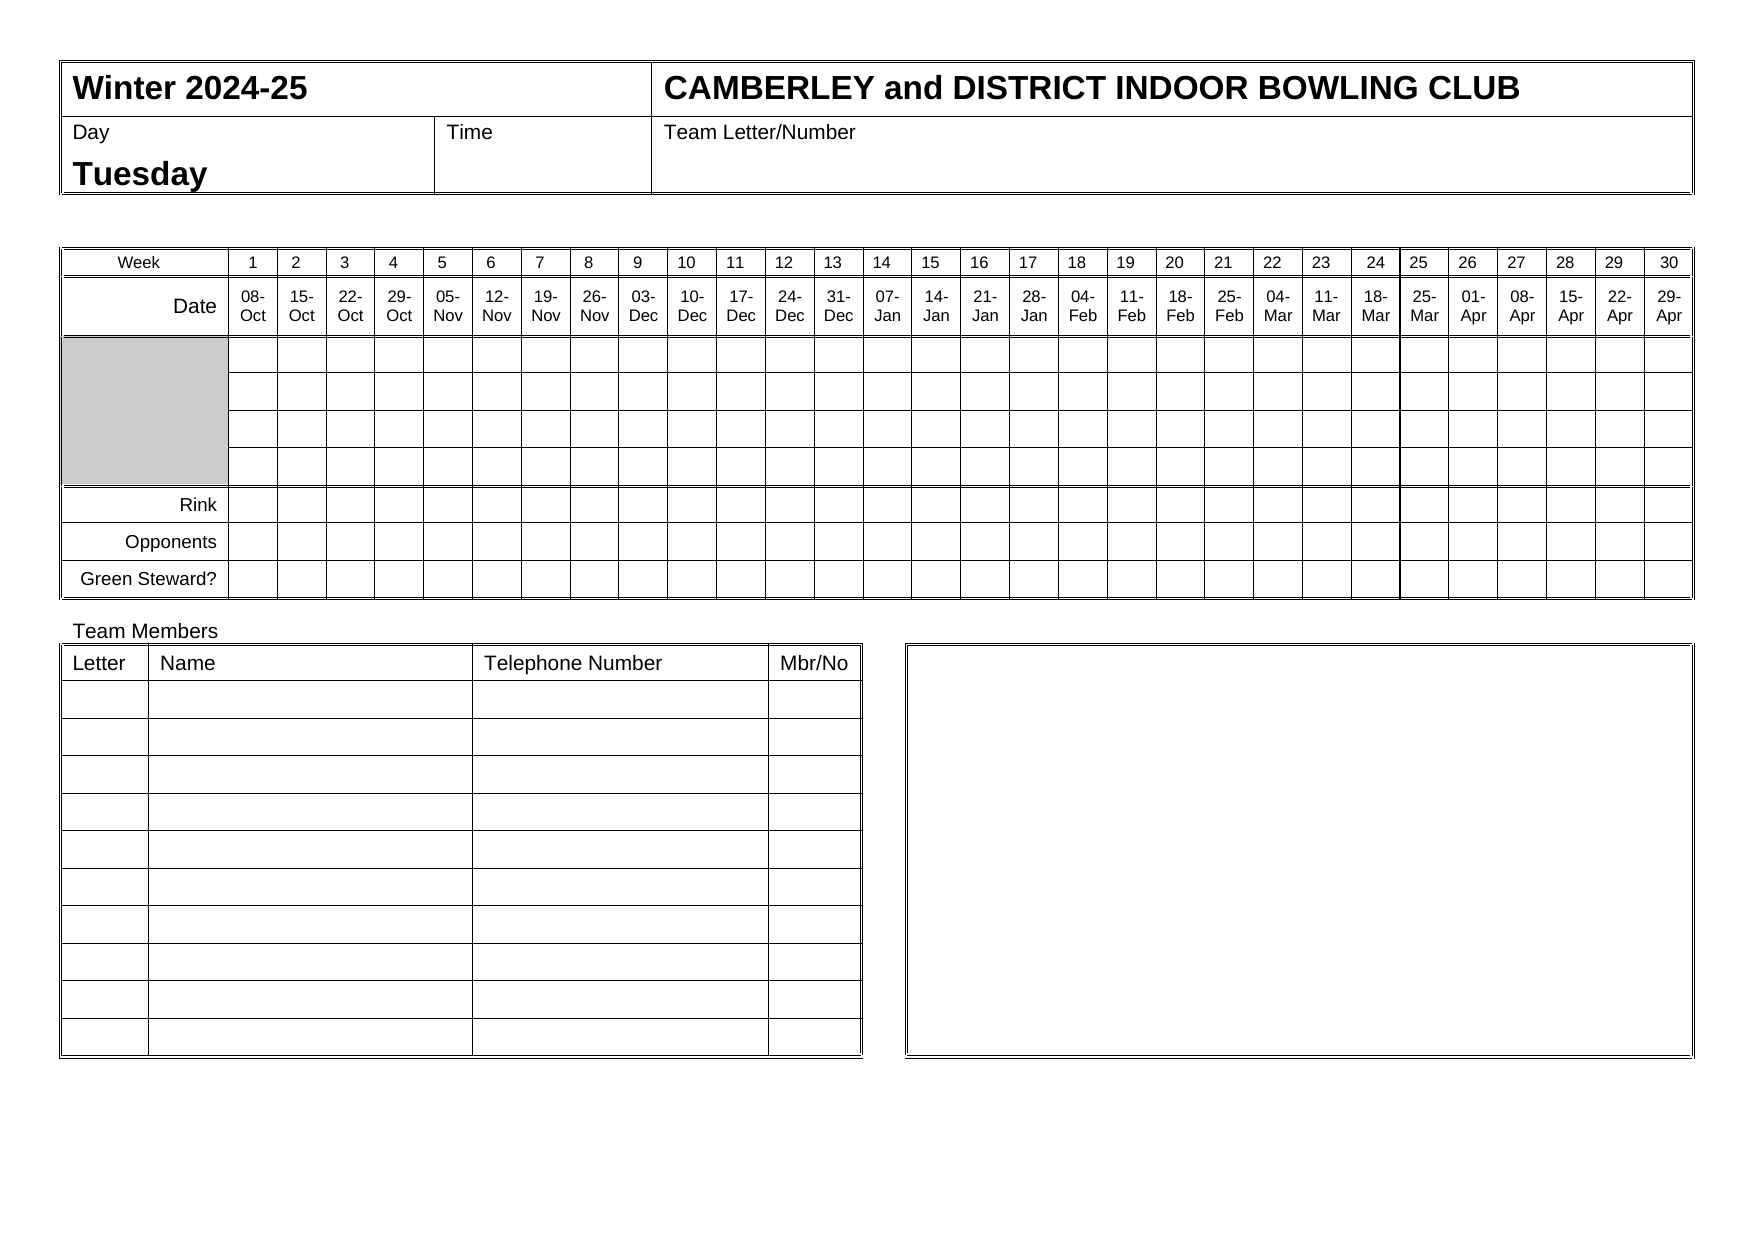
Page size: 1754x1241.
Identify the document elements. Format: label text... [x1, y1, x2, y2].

table_cell [1498, 373, 1546, 409]
table_cell [1498, 488, 1546, 522]
table_cell [327, 338, 374, 372]
table_cell [278, 488, 326, 522]
table_cell [1059, 488, 1107, 522]
table_cell [473, 681, 768, 718]
table_cell [1643, 192, 1694, 247]
table_cell [571, 488, 618, 522]
table_cell 28-Jan [1010, 278, 1058, 334]
table_cell [522, 488, 570, 522]
table_cell [1449, 411, 1497, 447]
table_cell [1205, 523, 1253, 559]
table_cell [327, 488, 374, 522]
table_cell [961, 488, 1009, 522]
table_cell [1303, 373, 1351, 409]
table_cell 26-Nov [571, 278, 618, 334]
table_cell [424, 488, 472, 522]
table_cell [1059, 411, 1107, 447]
table_cell 22 [1254, 250, 1302, 274]
table_cell [473, 831, 768, 868]
table_cell 6 [473, 250, 521, 274]
table_cell [1645, 448, 1692, 484]
table_cell [1547, 411, 1595, 447]
table_cell [473, 869, 768, 905]
table_cell [668, 488, 716, 522]
table_cell [327, 523, 374, 559]
table_cell [424, 338, 472, 372]
table_cell 24-Dec [766, 278, 814, 334]
table_cell [571, 411, 618, 447]
table_cell [1303, 411, 1351, 447]
table_cell [912, 448, 960, 484]
table_cell [62, 681, 148, 718]
table_cell [229, 523, 277, 559]
table_cell [1352, 523, 1399, 559]
table_cell [1254, 561, 1302, 597]
table_cell 29-Apr [1645, 275, 1692, 334]
table_cell Telephone Number [473, 646, 768, 680]
table_cell [668, 523, 716, 559]
table_cell [717, 373, 765, 409]
table_cell [961, 448, 1009, 484]
table_cell 13 [815, 250, 863, 274]
table_cell [1059, 561, 1107, 597]
table_cell [1157, 411, 1204, 447]
table_cell [1254, 488, 1302, 522]
table_cell [435, 147, 651, 192]
table_cell [766, 411, 814, 447]
table_cell [1596, 488, 1644, 522]
table_cell [62, 869, 148, 905]
table_cell 01-Apr [1449, 278, 1497, 334]
table_cell [424, 561, 472, 597]
table_cell 04-Mar [1254, 278, 1302, 334]
table_cell [229, 488, 277, 522]
table_cell [1157, 373, 1204, 409]
table_cell 21-Jan [961, 278, 1009, 334]
table_cell [1205, 488, 1253, 522]
table_cell [149, 869, 472, 905]
table_cell 24 [1352, 250, 1399, 274]
table_cell [1596, 411, 1644, 447]
table_cell [1645, 411, 1692, 447]
table_cell 27 [1498, 250, 1546, 274]
table_cell [278, 523, 326, 559]
table_cell 18-Mar [1352, 278, 1399, 334]
table_cell [652, 147, 1692, 192]
table_cell 19 [1108, 250, 1156, 274]
table_cell [1108, 488, 1156, 522]
table_cell [769, 756, 860, 793]
table_cell 08-Oct [229, 278, 277, 334]
table_cell [912, 411, 960, 447]
table_cell [1157, 338, 1204, 372]
table_cell [1596, 448, 1644, 484]
table_cell [1352, 448, 1399, 484]
table_cell Date [62, 275, 228, 334]
table_cell [1352, 338, 1399, 372]
table_cell [1449, 488, 1497, 522]
table_cell [473, 561, 521, 597]
table_cell [1157, 448, 1204, 484]
table_cell [1059, 523, 1107, 559]
table_cell [62, 831, 148, 868]
table_cell [912, 523, 960, 559]
table_cell [769, 944, 860, 980]
table_cell [571, 448, 618, 484]
table_cell 11 [717, 250, 765, 274]
table_cell [1010, 448, 1058, 484]
table_cell [149, 1019, 472, 1055]
table_cell [149, 756, 472, 793]
table_cell [1010, 411, 1058, 447]
table_cell [1108, 561, 1156, 597]
table_cell [1498, 448, 1546, 484]
table_cell [619, 488, 667, 522]
table_cell [815, 338, 863, 372]
table_cell 12 [766, 250, 814, 274]
table_cell [473, 488, 521, 522]
table_cell [473, 411, 521, 447]
table_cell [149, 794, 472, 830]
table_cell 20 [1157, 250, 1204, 274]
table_cell [278, 338, 326, 372]
table_cell [375, 411, 423, 447]
table_cell [1596, 373, 1644, 409]
table_cell [717, 488, 765, 522]
table_cell Week [60, 247, 228, 274]
table_cell [769, 1019, 861, 1055]
table_cell [473, 981, 768, 1018]
table_cell [1108, 411, 1156, 447]
table_cell [1205, 411, 1253, 447]
table_cell [769, 981, 860, 1018]
table_cell 25 [1401, 250, 1448, 274]
table_cell Green Steward? [62, 561, 228, 597]
table_cell [278, 448, 326, 484]
table_cell [864, 373, 911, 409]
table_cell [766, 373, 814, 409]
table_cell [327, 448, 374, 484]
table_cell [717, 523, 765, 559]
table_cell [769, 869, 860, 905]
table_cell [375, 338, 423, 372]
table_cell 15-Apr [1547, 278, 1595, 334]
table_cell [229, 373, 277, 409]
table_cell [668, 448, 716, 484]
table_cell [1303, 488, 1351, 522]
table_cell [1645, 373, 1692, 409]
table_cell 25-Mar [1401, 278, 1448, 334]
table_cell [62, 756, 148, 793]
table_cell [717, 338, 765, 372]
table_cell [1059, 338, 1107, 372]
table_cell 15-Oct [278, 278, 326, 334]
table_cell [1498, 523, 1546, 559]
table_cell [1205, 448, 1253, 484]
table_cell [766, 488, 814, 522]
table_cell Opponents [62, 523, 228, 559]
table_cell [668, 561, 716, 597]
table_cell [1401, 523, 1448, 559]
table_cell [815, 448, 863, 484]
table_cell [864, 561, 911, 597]
table_cell [424, 411, 472, 447]
table_cell 17-Dec [717, 278, 765, 334]
table_cell [62, 719, 148, 755]
table_cell [278, 561, 326, 597]
table_cell [1401, 411, 1448, 447]
table_cell 22-Apr [1596, 278, 1644, 334]
table_cell [149, 906, 472, 943]
table_cell 5 [424, 250, 472, 274]
table_header Winter 2024-25 [62, 63, 651, 116]
table_cell [1547, 523, 1595, 559]
table_cell [1352, 488, 1399, 522]
table_cell [1108, 448, 1156, 484]
table_cell [1205, 561, 1253, 597]
table_cell Tuesday [62, 147, 434, 192]
table_cell Team Members [60, 597, 768, 643]
table_cell [62, 944, 148, 980]
table_cell [1401, 561, 1448, 597]
table_cell 4 [375, 250, 423, 274]
table_cell [619, 561, 667, 597]
table_cell [571, 373, 618, 409]
table_cell [1547, 373, 1595, 409]
table_cell [473, 719, 768, 755]
table_cell 17 [1010, 250, 1058, 274]
table_cell [766, 561, 814, 597]
table_cell [668, 373, 716, 409]
table_cell [522, 338, 570, 372]
table_cell [864, 523, 911, 559]
table_cell [1596, 561, 1644, 597]
table_cell [1449, 523, 1497, 559]
table_cell [1108, 523, 1156, 559]
table_cell 29-Oct [375, 278, 423, 334]
table_cell 25-Feb [1205, 278, 1253, 334]
table_cell 10 [668, 250, 716, 274]
table_header CAMBERLEY and DISTRICT INDOOR BOWLING CLUB [652, 63, 1692, 116]
table_cell [62, 335, 228, 484]
table_cell 22-Oct [327, 278, 374, 334]
table_cell [769, 681, 860, 718]
table_cell [1010, 338, 1058, 372]
table_cell [619, 338, 667, 372]
table_cell [1254, 373, 1302, 409]
table_cell Team Letter/Number [652, 117, 1692, 147]
table_cell [1010, 561, 1058, 597]
table_cell [522, 448, 570, 484]
table_cell [522, 523, 570, 559]
table_cell [766, 338, 814, 372]
table_cell [961, 373, 1009, 409]
table_cell [229, 411, 277, 447]
table_cell [1401, 488, 1448, 522]
table_cell [62, 981, 148, 1018]
table_cell [229, 448, 277, 484]
table_cell [1643, 600, 1678, 643]
table_cell [149, 681, 472, 718]
table_cell [522, 373, 570, 409]
table_cell [424, 448, 472, 484]
table_cell [278, 373, 326, 409]
table_cell [1303, 448, 1351, 484]
table_cell [864, 488, 911, 522]
table_cell 23 [1303, 250, 1351, 274]
table_cell [863, 643, 905, 1055]
table_cell [375, 448, 423, 484]
table_cell 11-Mar [1303, 278, 1351, 334]
table_cell [1401, 338, 1448, 372]
table_cell [769, 831, 860, 868]
table_cell 21 [1205, 250, 1253, 274]
table_cell [1303, 561, 1351, 597]
table_cell [375, 523, 423, 559]
table_cell Letter [60, 643, 148, 680]
table_cell [1498, 338, 1546, 372]
table_cell 2 [278, 250, 326, 274]
table_cell [1449, 561, 1497, 597]
table_cell [815, 488, 863, 522]
table_cell [473, 338, 521, 372]
table_cell [815, 411, 863, 447]
table_cell [149, 944, 472, 980]
table_cell 8 [571, 250, 618, 274]
table_cell [1547, 338, 1595, 372]
table_cell [619, 373, 667, 409]
table_cell [229, 561, 277, 597]
table_cell [768, 600, 1643, 643]
table_cell [473, 1019, 768, 1055]
table_cell [1449, 338, 1497, 372]
table_cell [912, 338, 960, 372]
table_cell 1 [229, 250, 277, 274]
table_cell 7 [522, 250, 570, 274]
table_cell Rink [62, 485, 228, 522]
table_cell [522, 411, 570, 447]
table_cell [424, 523, 472, 559]
table_cell [1010, 488, 1058, 522]
table_cell [327, 373, 374, 409]
table_cell 3 [327, 250, 374, 274]
table_cell [1645, 485, 1692, 522]
table_cell [1645, 561, 1692, 597]
table_cell [149, 719, 472, 755]
table_cell [375, 488, 423, 522]
table_cell 12-Nov [473, 278, 521, 334]
table_cell [619, 411, 667, 447]
table_cell 04-Feb [1059, 278, 1107, 334]
table_cell [522, 561, 570, 597]
table_cell Day [62, 117, 434, 147]
table_cell [1205, 373, 1253, 409]
table_cell 05-Nov [424, 278, 472, 334]
table_cell [1449, 373, 1497, 409]
table_cell [912, 561, 960, 597]
table_cell [1254, 448, 1302, 484]
table_cell [1205, 338, 1253, 372]
table_cell [1498, 411, 1546, 447]
table_cell [864, 411, 911, 447]
table_cell [473, 794, 768, 830]
table_cell [1254, 411, 1302, 447]
table_cell [571, 561, 618, 597]
table_cell [961, 523, 1009, 559]
table_cell 08-Apr [1498, 278, 1546, 334]
table_cell Name [149, 646, 472, 680]
table_cell [149, 981, 472, 1018]
table_cell [619, 523, 667, 559]
table_cell [473, 448, 521, 484]
table_cell [1157, 488, 1204, 522]
table_cell 9 [619, 250, 667, 274]
table_cell [961, 561, 1009, 597]
table_cell [961, 411, 1009, 447]
table_cell 26 [1449, 250, 1497, 274]
table_cell 18-Feb [1157, 278, 1204, 334]
table_cell [327, 561, 374, 597]
table_cell [912, 488, 960, 522]
table_cell [717, 448, 765, 484]
table_cell [1254, 338, 1302, 372]
table_cell 30 [1645, 247, 1694, 274]
table_cell 07-Jan [864, 278, 911, 334]
table_cell [1059, 448, 1107, 484]
table_cell [229, 338, 277, 372]
table_cell [766, 523, 814, 559]
table_cell [473, 373, 521, 409]
table_cell [668, 411, 716, 447]
table_cell [1547, 448, 1595, 484]
table_cell [1108, 373, 1156, 409]
table_cell 14-Jan [912, 278, 960, 334]
table_cell [1157, 523, 1204, 559]
table_cell [1401, 448, 1448, 484]
table_cell [473, 944, 768, 980]
table_cell 18 [1059, 250, 1107, 274]
table_cell [815, 561, 863, 597]
table_cell [62, 794, 148, 830]
table_cell 31-Dec [815, 278, 863, 334]
table_cell Mbr/No [769, 646, 860, 680]
table_cell [1352, 373, 1399, 409]
table_cell [327, 411, 374, 447]
table_cell 19-Nov [522, 278, 570, 334]
table_cell [1352, 561, 1399, 597]
table_cell [473, 523, 521, 559]
table_cell 29 [1596, 250, 1644, 274]
table_cell [1596, 338, 1644, 372]
table_cell [278, 411, 326, 447]
table_cell [717, 561, 765, 597]
table_cell [571, 338, 618, 372]
table_cell [961, 338, 1009, 372]
table_cell Time [435, 117, 651, 147]
table_cell 11-Feb [1108, 278, 1156, 334]
table_cell [1547, 488, 1595, 522]
table_cell [1010, 373, 1058, 409]
table_cell [60, 192, 1643, 247]
table_cell [912, 373, 960, 409]
table_cell [62, 906, 148, 943]
table_cell [62, 1019, 148, 1055]
table_cell [1352, 411, 1399, 447]
table_cell [1303, 338, 1351, 372]
table_cell [815, 523, 863, 559]
table_cell [1010, 523, 1058, 559]
table_cell [1108, 338, 1156, 372]
table_cell [1254, 523, 1302, 559]
table_cell [668, 338, 716, 372]
table_cell [1596, 523, 1644, 559]
table_cell 16 [961, 250, 1009, 274]
table_cell [766, 448, 814, 484]
table_cell [1059, 373, 1107, 409]
table_cell [1498, 561, 1546, 597]
table_cell 28 [1547, 250, 1595, 274]
table_cell [1157, 561, 1204, 597]
table_cell [717, 411, 765, 447]
table_cell [619, 448, 667, 484]
table_cell [1645, 523, 1692, 559]
table_cell [1401, 373, 1448, 409]
table_cell [473, 906, 768, 943]
table_cell 15 [912, 250, 960, 274]
table_cell [1303, 523, 1351, 559]
table_cell [906, 643, 1694, 1055]
table_cell [424, 373, 472, 409]
table_cell 14 [864, 250, 911, 274]
table_cell [375, 373, 423, 409]
table_cell [375, 561, 423, 597]
table_cell [769, 794, 860, 830]
table_cell [864, 448, 911, 484]
table_cell [1449, 448, 1497, 484]
table_cell [1547, 561, 1595, 597]
table_cell [1645, 335, 1692, 372]
table_cell [571, 523, 618, 559]
table_cell [769, 906, 860, 943]
table_cell [864, 338, 911, 372]
table_cell 10-Dec [668, 278, 716, 334]
table_cell [769, 719, 860, 755]
table_cell [473, 756, 768, 793]
table_cell [815, 373, 863, 409]
table_cell 03-Dec [619, 278, 667, 334]
table_cell [149, 831, 472, 868]
